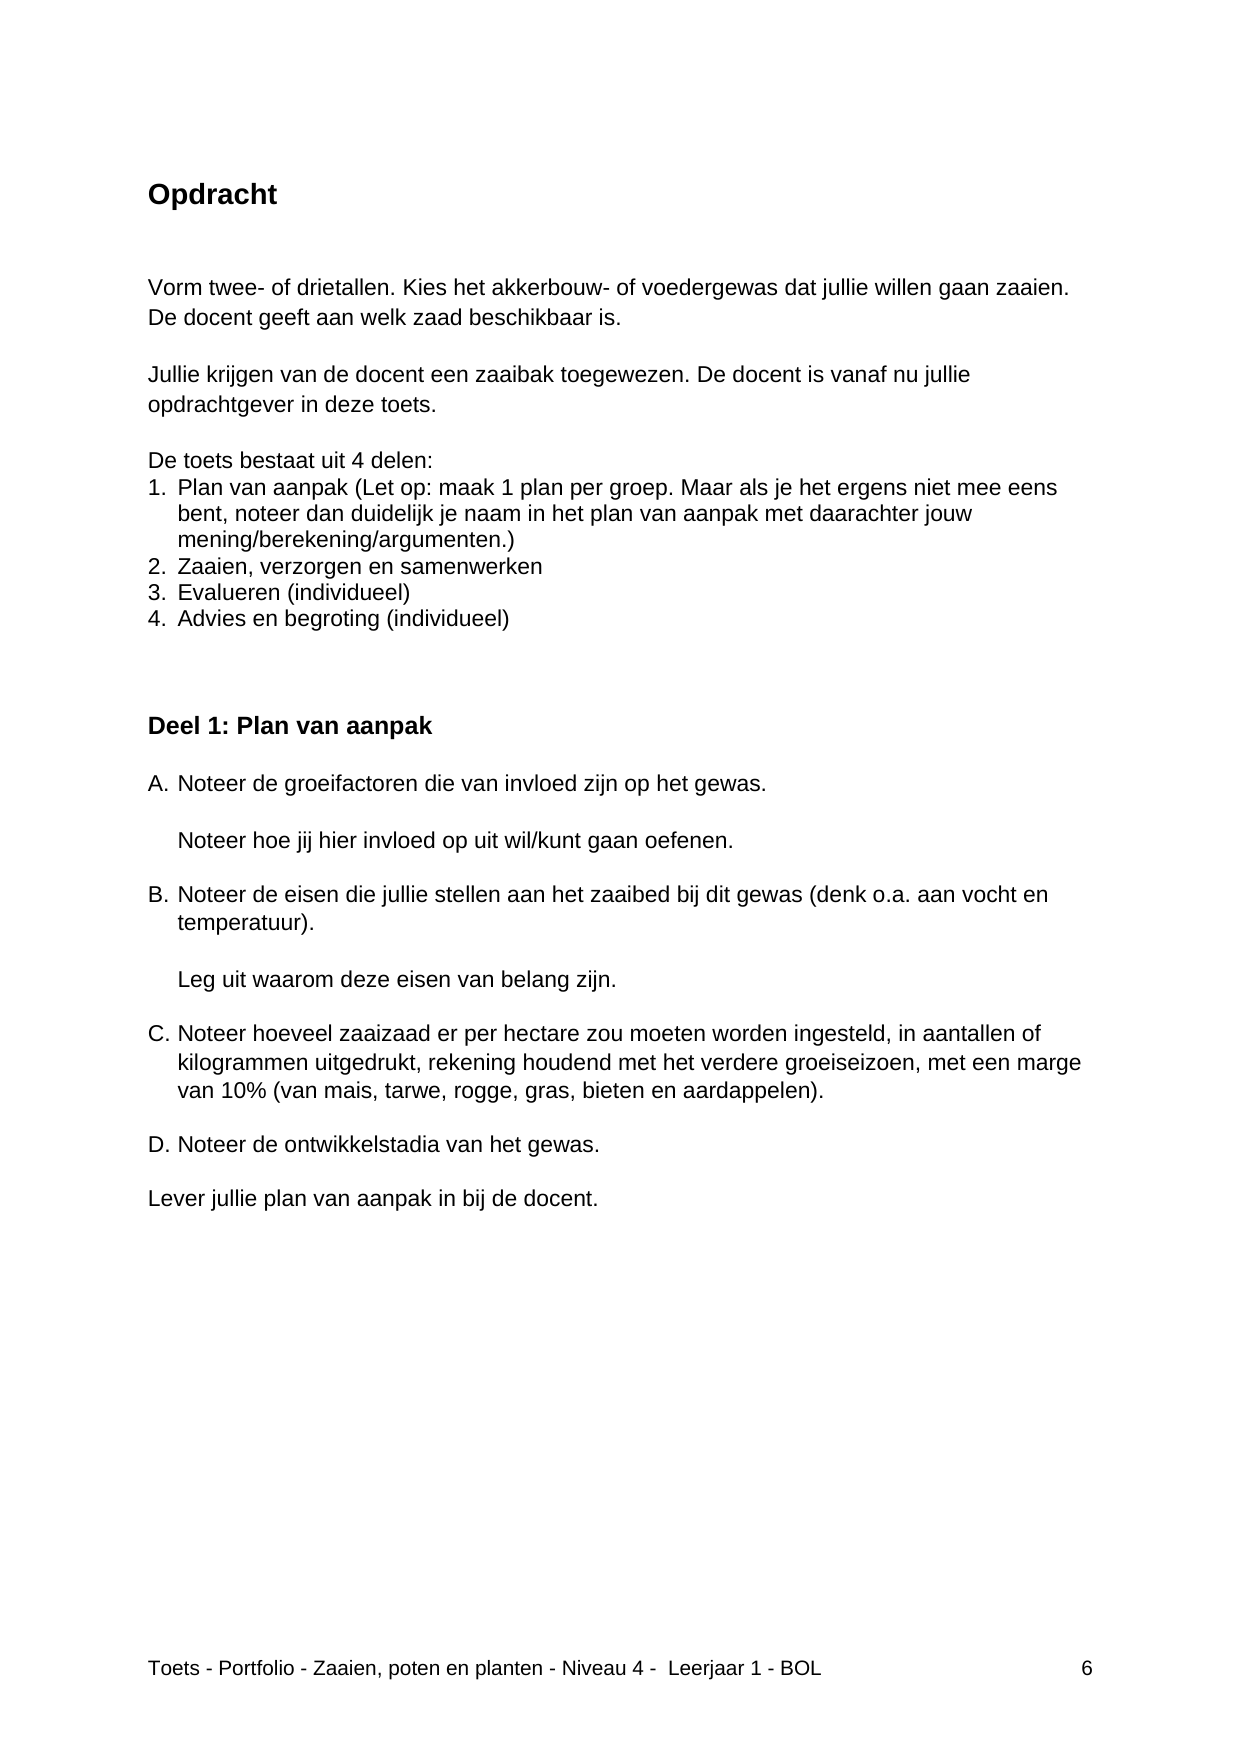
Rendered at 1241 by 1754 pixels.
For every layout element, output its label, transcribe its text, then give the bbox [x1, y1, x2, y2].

list Noteer de ontwikkelstadia van het gewas. [148, 1131, 1093, 1183]
text Opdracht [148, 177, 1093, 211]
text Jullie krijgen van de docent een zaaibak toegewezen. De docent is vanaf nu jullie opdrachtgever in deze toets. [148, 361, 1093, 417]
list Zaaien, verzorgen en samenwerken [148, 553, 1093, 579]
list Noteer de eisen die jullie stellen aan het zaaibed bij dit gewas (denk o.a. aan vocht en temperatuur). Leg uit waarom deze eisen van belang zijn. [148, 881, 1093, 1018]
text Deel 1: Plan van aanpak [148, 711, 1093, 739]
list Noteer de groeifactoren die van invloed zijn op het gewas. Noteer hoe jij hier invloed op uit wil/kunt gaan oefenen. [148, 770, 1093, 879]
text De toets bestaat uit 4 delen: [148, 447, 1093, 474]
list Advies en begroting (individueel) [148, 605, 1093, 632]
text Vorm twee- of drietallen. Kies het akkerbouw- of voedergewas dat jullie willen gaan zaaien. De docent geeft aan welk zaad beschikbaar is. [148, 274, 1093, 330]
text Lever jullie plan van aanpak in bij de docent. [148, 1185, 1093, 1211]
list Plan van aanpak (Let op: maak 1 plan per groep. Maar als je het ergens niet mee eens bent, noteer dan duidelijk je naam in het plan van aanpak met daarachter jouw mening/berekening/argumenten.) [148, 474, 1093, 553]
list Evalueren (individueel) [148, 579, 1093, 605]
list Noteer hoeveel zaaizaad er per hectare zou moeten worden ingesteld, in aantallen of kilogrammen uitgedrukt, rekening houdend met het verdere groeiseizoen, met een marge van 10% (van mais, tarwe, rogge, gras, bieten en aardappelen). [148, 1020, 1093, 1129]
